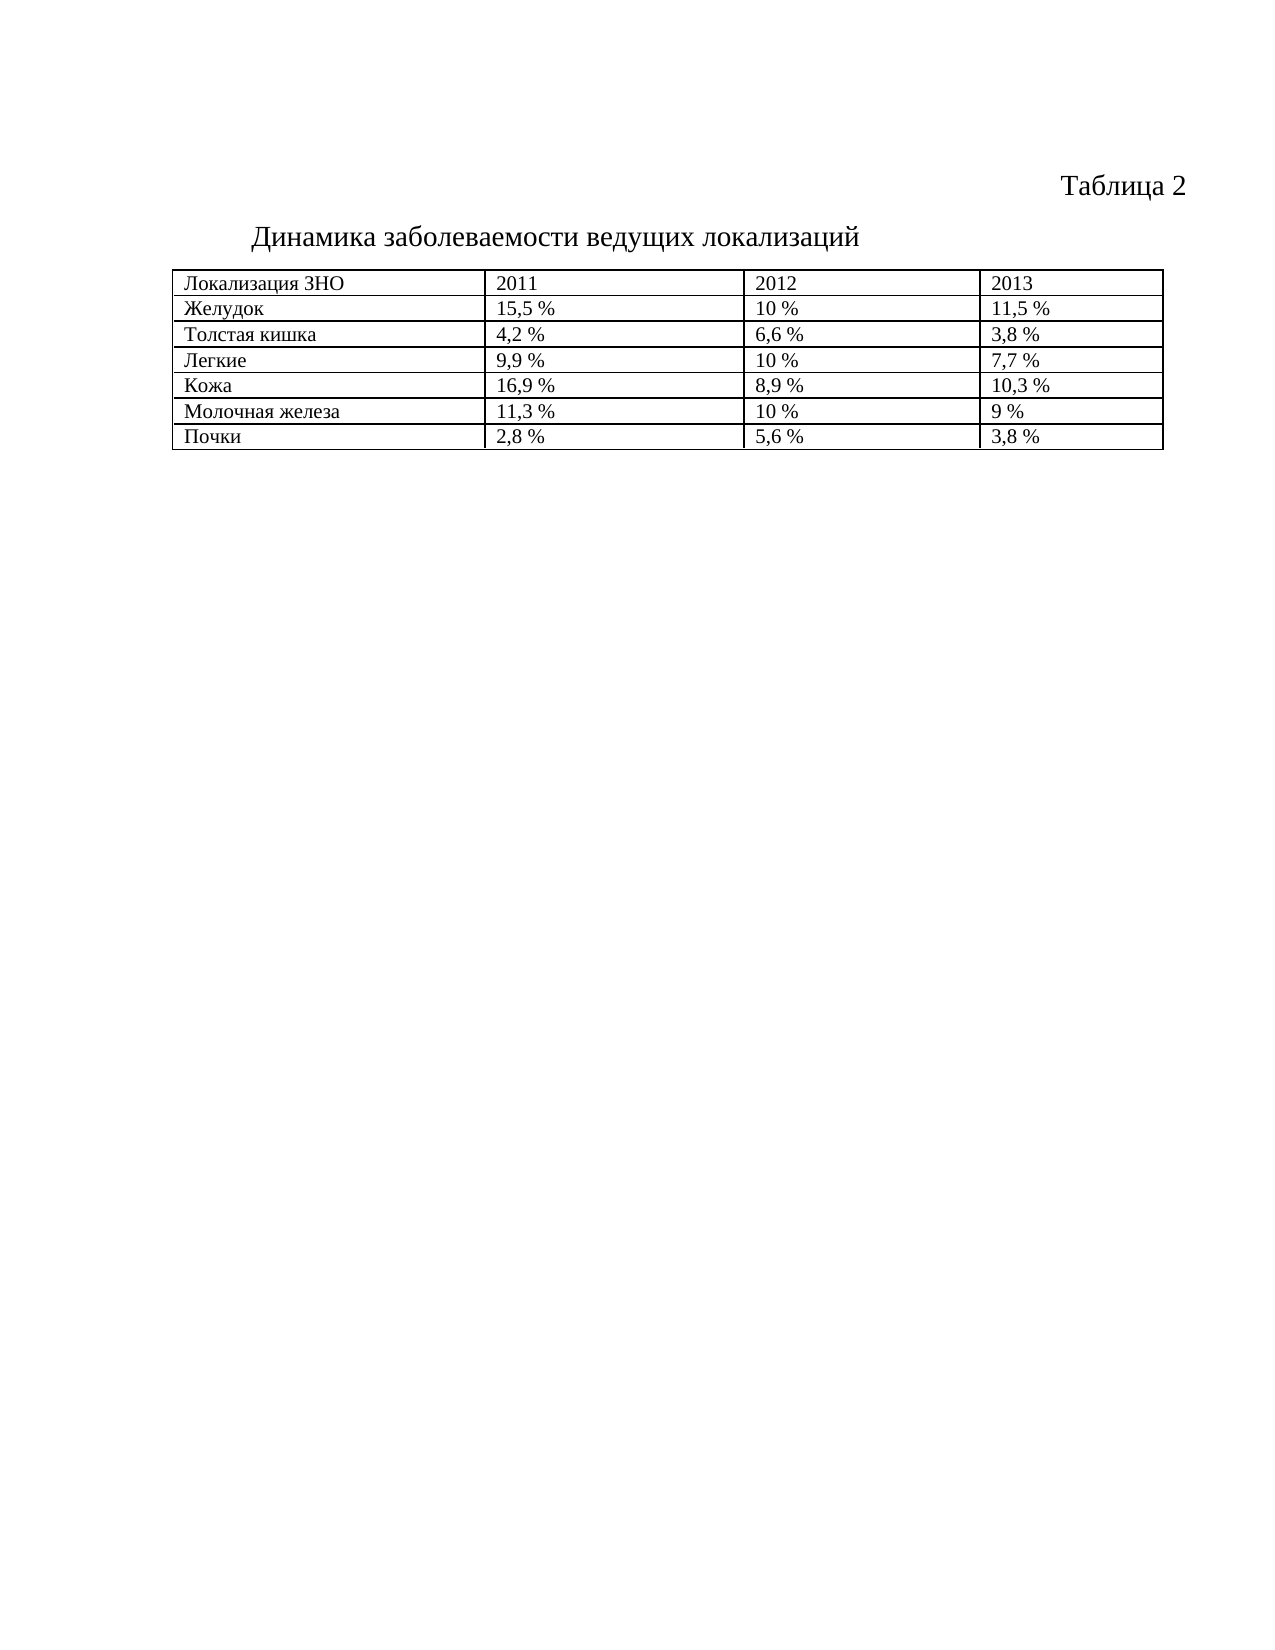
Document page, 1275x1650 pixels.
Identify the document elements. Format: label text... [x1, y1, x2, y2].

table_header Локализация ЗНО [173, 271, 484, 295]
table_cell 11,5 % [981, 296, 1162, 320]
text Динамика заболеваемости ведущих локализаций [177, 219, 1186, 252]
table_cell Желудок [173, 296, 484, 320]
table_cell 8,9 % [745, 373, 979, 397]
table_cell 9 % [981, 399, 1162, 423]
table_cell 9,9 % [486, 348, 743, 372]
table_header 2012 [745, 271, 979, 295]
table_cell 10 % [745, 348, 979, 372]
table_cell 10,3 % [981, 373, 1162, 397]
table_cell 10 % [745, 399, 979, 423]
table_cell Кожа [173, 373, 484, 397]
table_cell 7,7 % [981, 348, 1162, 372]
table_cell 5,6 % [745, 425, 979, 448]
table_cell Молочная железа [173, 398, 484, 423]
table_cell 10 % [745, 296, 979, 320]
table_cell 2,8 % [486, 425, 743, 448]
table_header 2013 [981, 271, 1162, 295]
table_cell Легкие [173, 347, 484, 372]
table_cell 4,2 % [486, 322, 743, 346]
table_cell 16,9 % [486, 373, 743, 397]
text Таблица 2 [177, 168, 1186, 202]
table_cell 3,8 % [981, 425, 1162, 448]
table_cell Толстая кишка [173, 321, 484, 346]
table_cell Почки [173, 424, 484, 448]
table_cell 6,6 % [745, 322, 979, 346]
table_cell 3,8 % [981, 322, 1162, 346]
table_header 2011 [486, 271, 743, 295]
table_cell 11,3 % [486, 399, 743, 423]
table_cell 15,5 % [486, 296, 743, 320]
